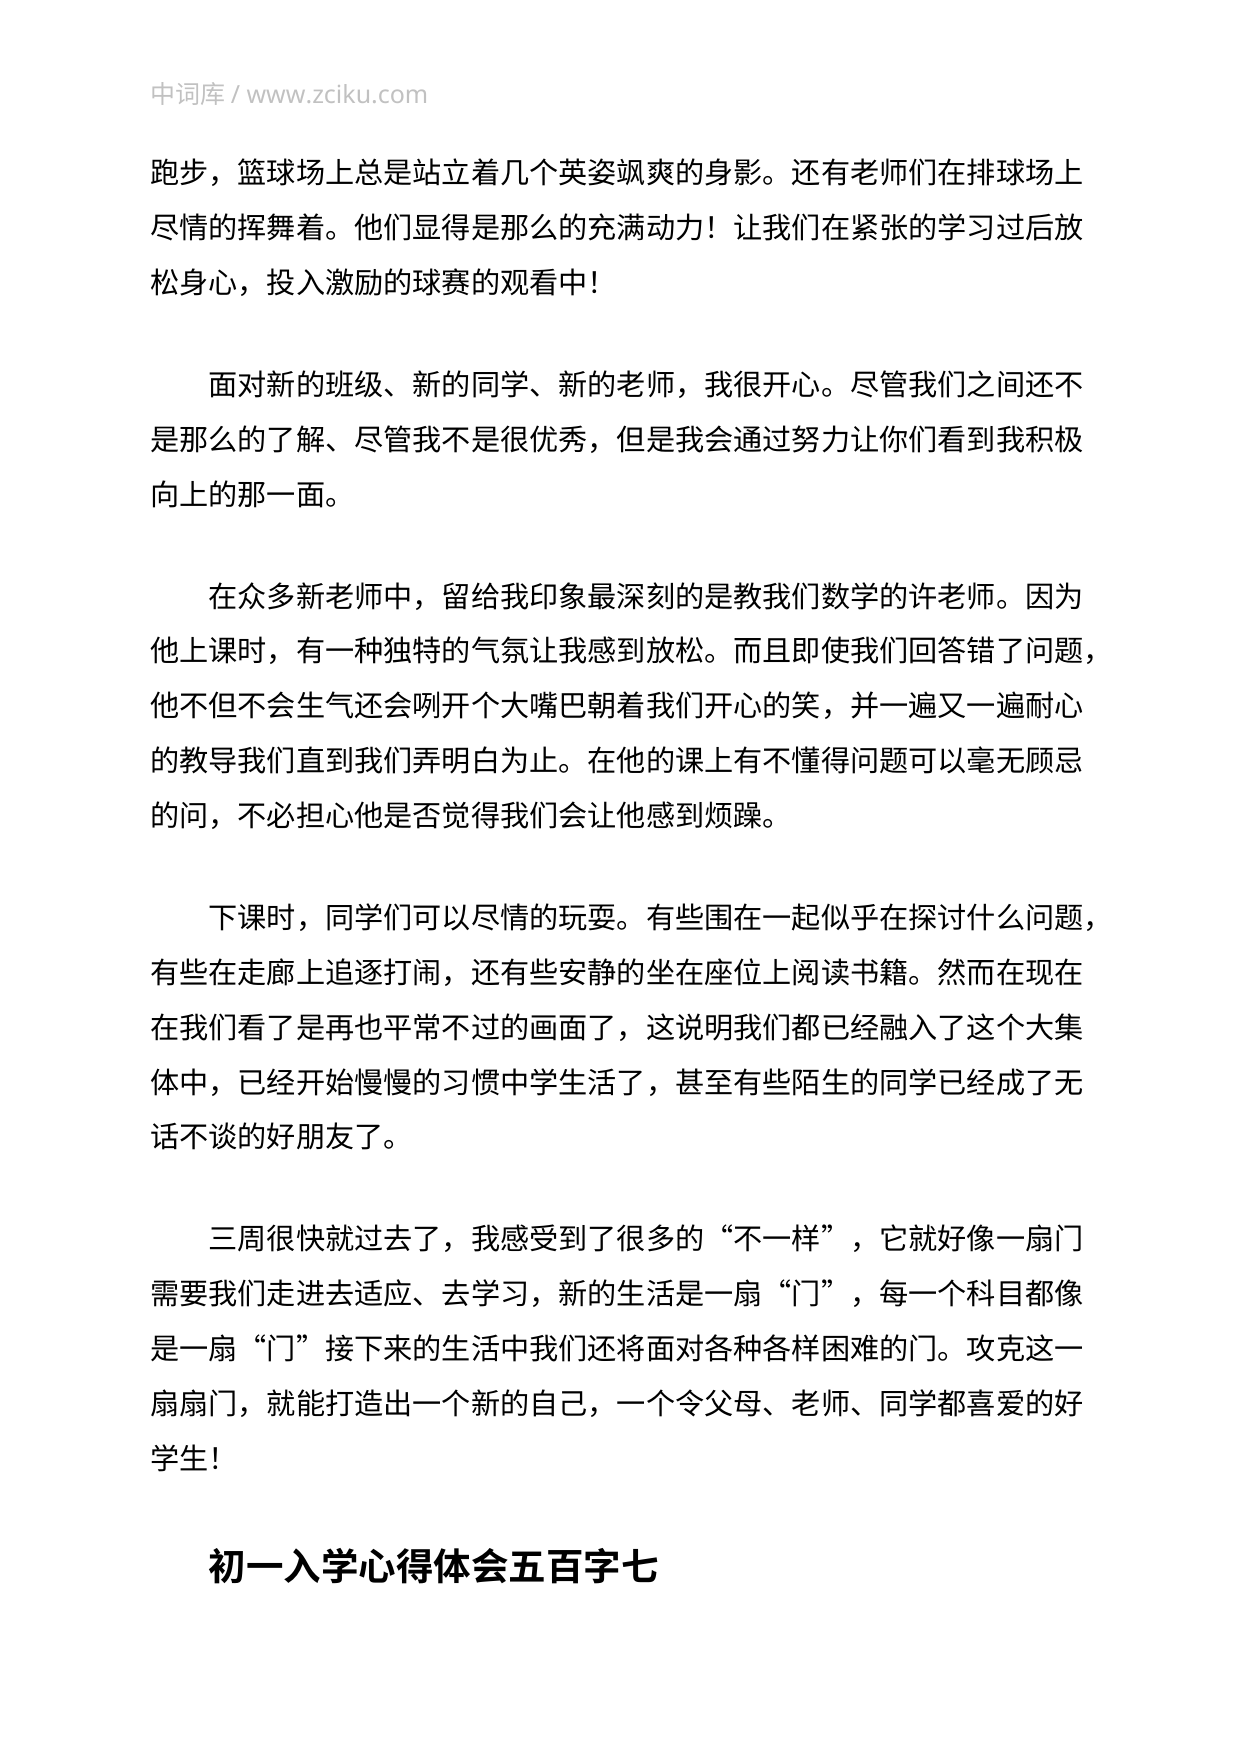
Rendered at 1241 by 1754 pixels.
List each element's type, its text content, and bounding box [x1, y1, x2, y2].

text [150, 150, 1090, 302]
text 在众多新老师中，留给我印象最深刻的是教我们数学的许老师。因为他上课时，有一种独特的气氛让我感到放松。而且即使我们回答错了问题，他不但不会生气还会咧开个大嘴巴朝着我们开心的笑，并一遍又一遍耐心的教导我们直到我们弄明白为止。在他的课上有不懂得问题可以毫无顾忌的问，不必担心他是否觉得我们会让他感到烦躁。 [150, 573, 1090, 835]
text 初一入学心得体会五百字七 [150, 1537, 1090, 1591]
text 三周很快就过去了，我感受到了很多的“不一样”，它就好像一扇门需要我们走进去适应、去学习，新的生活是一扇“门”，每一个科目都像是一扇“门”接下来的生活中我们还将面对各种各样困难的门。攻克这一扇扇门，就能打造出一个新的自己，一个令父母、老师、同学都喜爱的好学生！ [150, 1216, 1090, 1478]
text 下课时，同学们可以尽情的玩耍。有些围在一起似乎在探讨什么问题，有些在走廊上追逐打闹，还有些安静的坐在座位上阅读书籍。然而在现在在我们看了是再也平常不过的画面了，这说明我们都已经融入了这个大集体中，已经开始慢慢的习惯中学生活了，甚至有些陌生的同学已经成了无话不谈的好朋友了。 [150, 894, 1090, 1156]
text 面对新的班级、新的同学、新的老师，我很开心。尽管我们之间还不是那么的了解、尽管我不是很优秀，但是我会通过努力让你们看到我积极向上的那一面。 [150, 362, 1090, 514]
